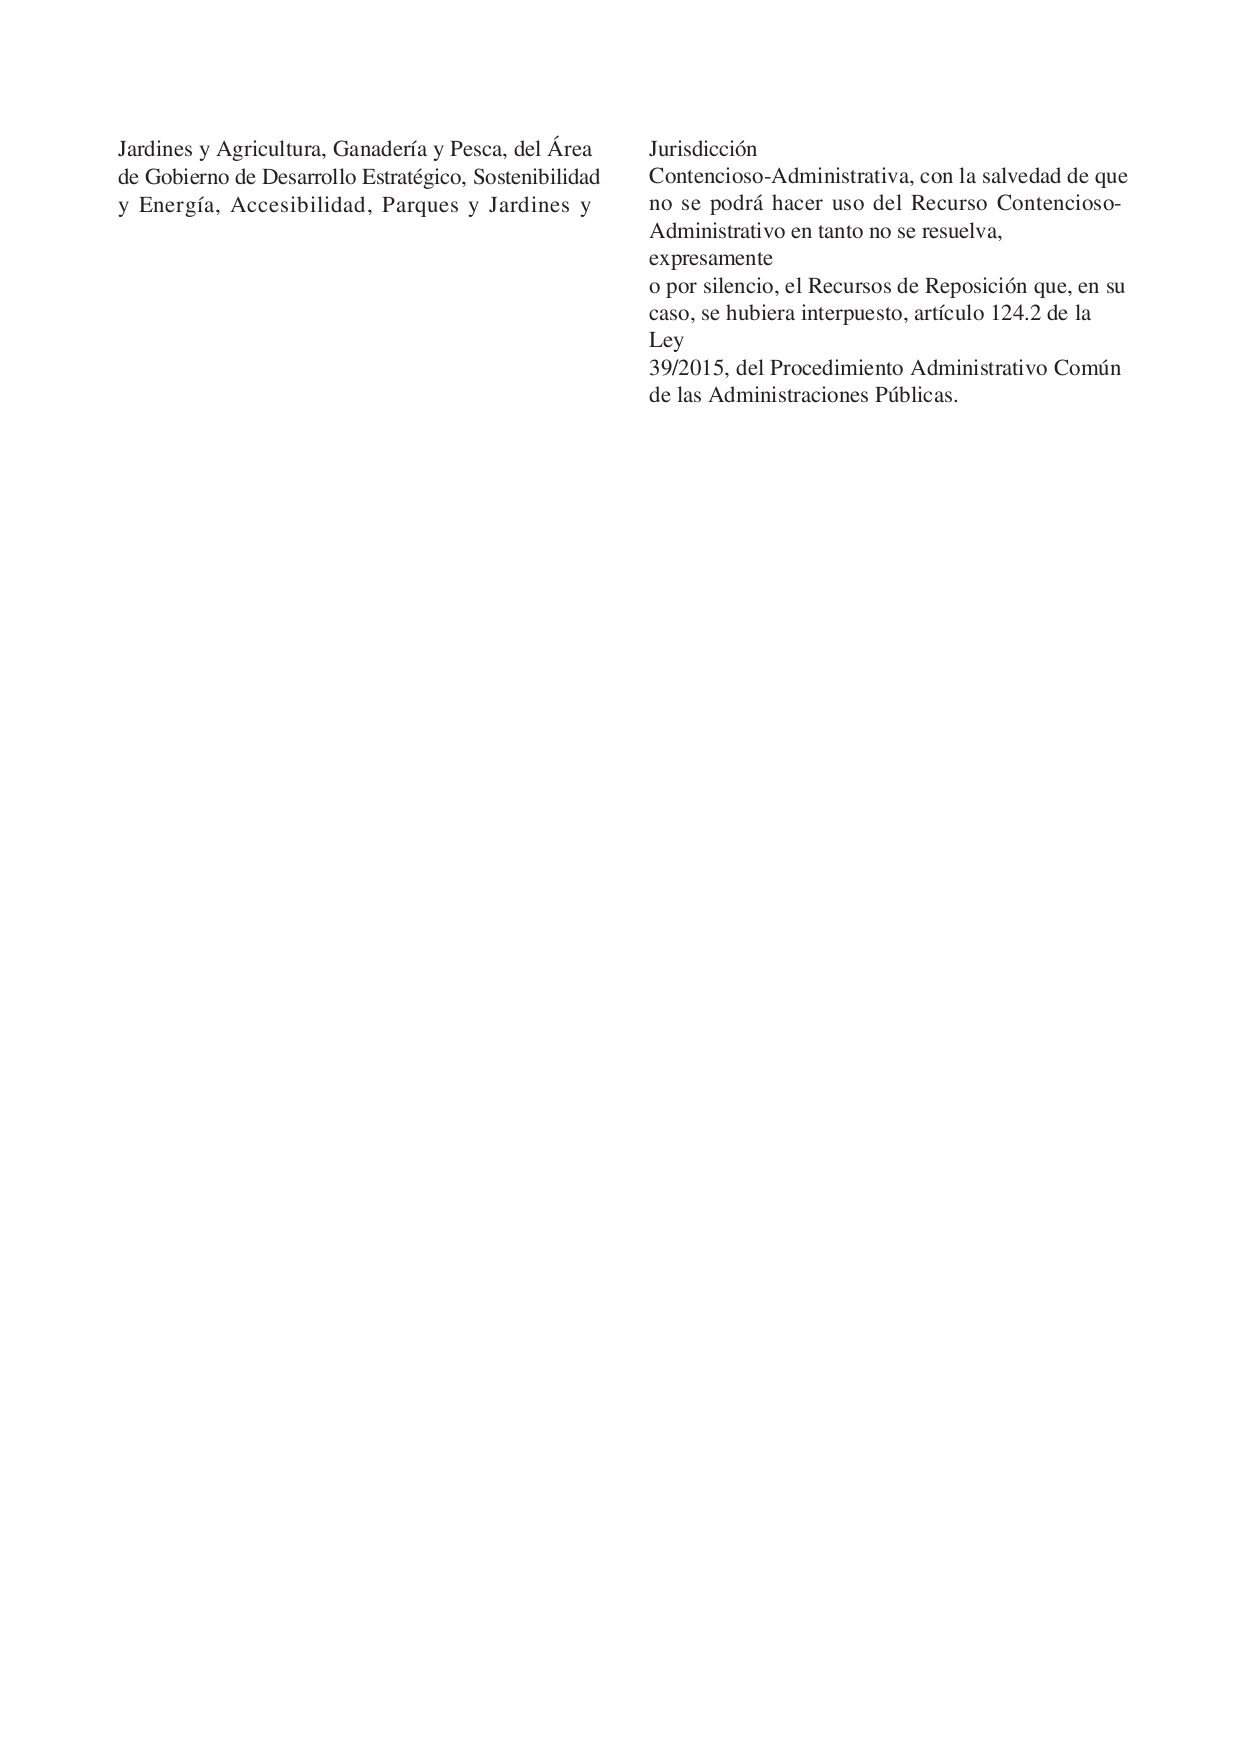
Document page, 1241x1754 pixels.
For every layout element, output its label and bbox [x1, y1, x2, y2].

table_cell [118, 134, 647, 408]
table_cell [650, 134, 1130, 408]
